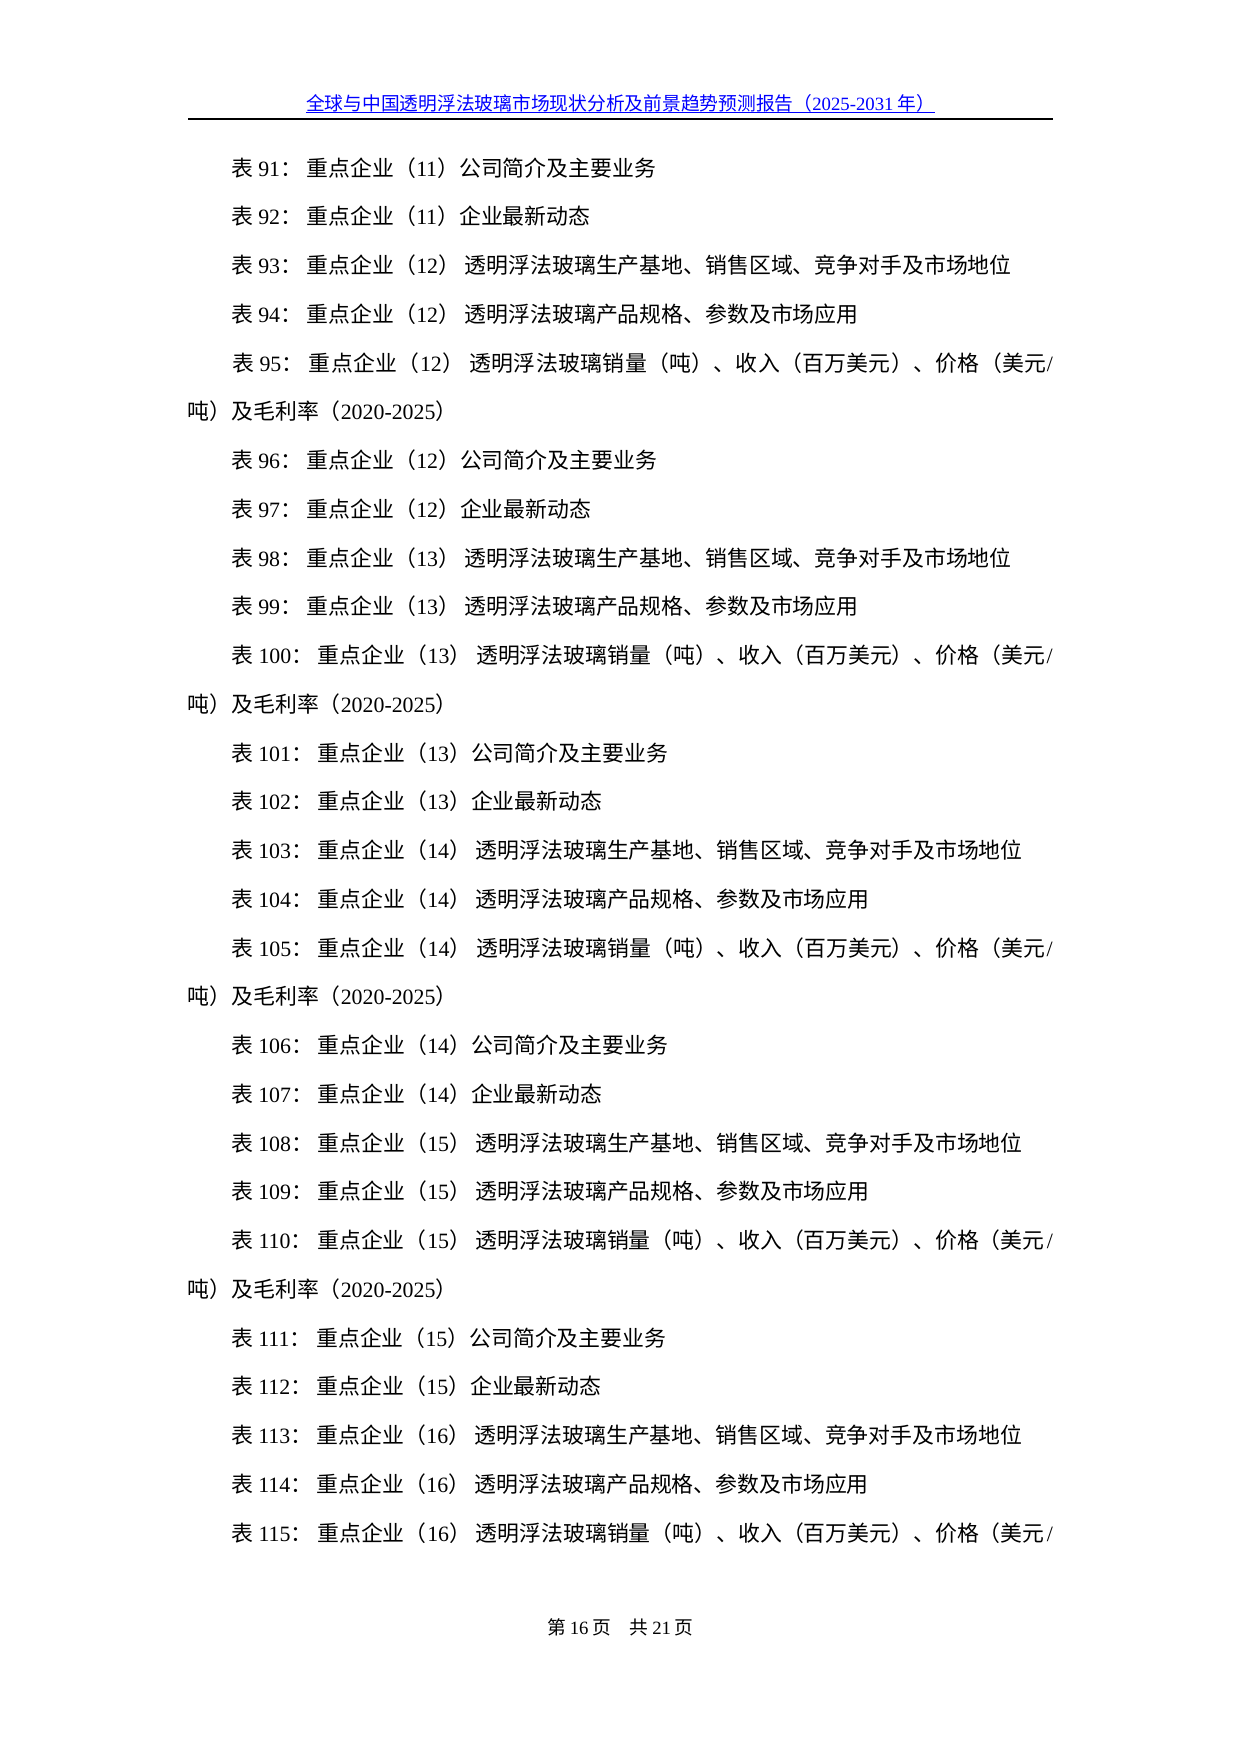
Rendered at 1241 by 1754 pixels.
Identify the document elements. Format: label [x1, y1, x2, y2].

text [187, 150, 1053, 1548]
